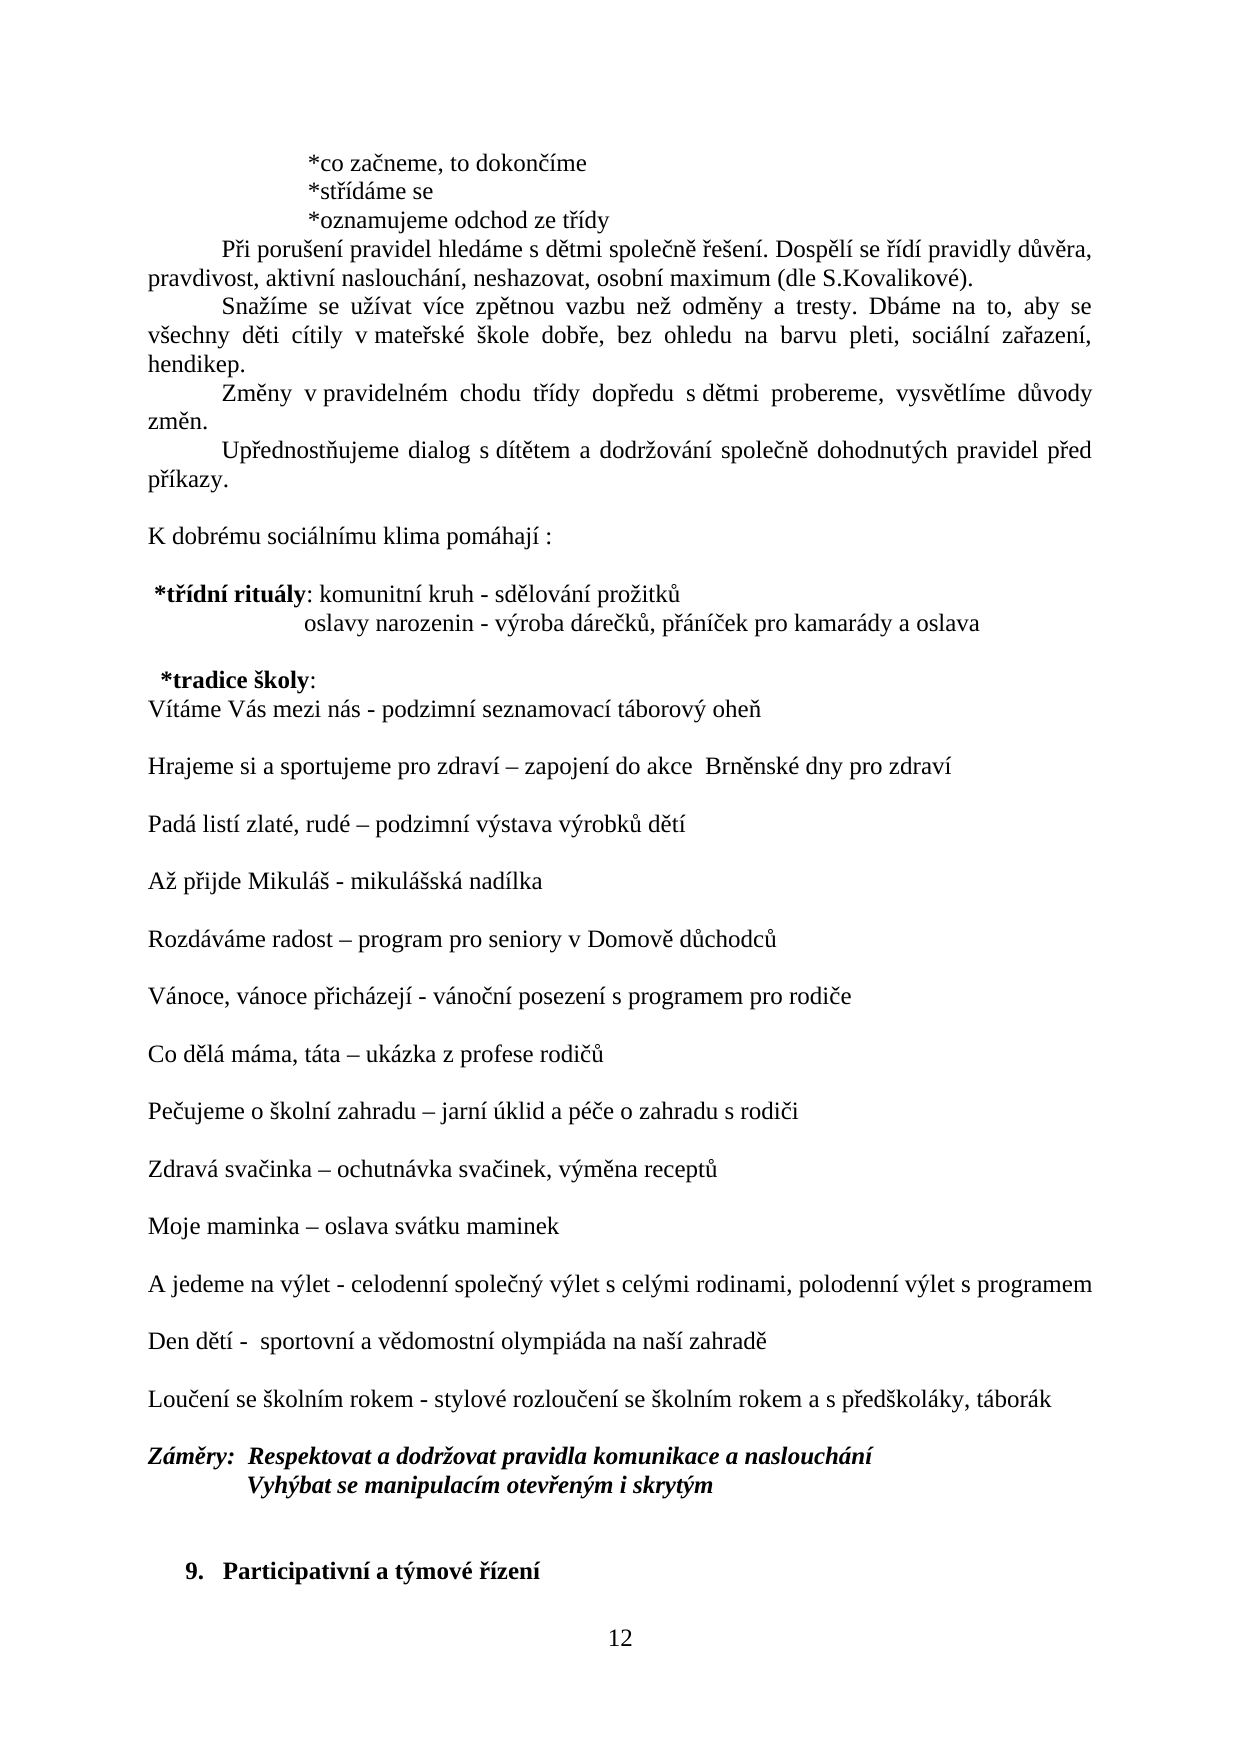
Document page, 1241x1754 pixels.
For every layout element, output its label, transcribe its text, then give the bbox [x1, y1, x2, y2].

text Upřednostňujeme dialog s dítětem a dodržování společně dohodnutých pravidel před příkazy. [148, 435, 1093, 493]
text Padá listí zlaté, rudé – podzimní výstava výrobků dětí [148, 809, 1093, 838]
text Snažíme se užívat více zpětnou vazbu než odměny a tresty. Dbáme na to, aby se všechny děti cítily v mateřské škole dobře, bez ohledu na barvu pleti, sociální zařazení, hendikep. [148, 291, 1093, 378]
text Změny v pravidelném chodu třídy dopředu s dětmi probereme, vysvětlíme důvody změn. [148, 378, 1093, 435]
text *oznamujeme odchod ze třídy [148, 205, 1093, 234]
text Rozdáváme radost – program pro seniory v Domově důchodců [148, 924, 1093, 953]
text Moje maminka – oslava svátku maminek [148, 1211, 1093, 1240]
text Vítáme Vás mezi nás - podzimní seznamovací táborový oheň [148, 694, 1093, 723]
text Záměry: Respektovat a dodržovat pravidla komunikace a naslouchání [148, 1441, 1093, 1470]
text Zdravá svačinka – ochutnávka svačinek, výměna receptů [148, 1154, 1093, 1183]
text Pečujeme o školní zahradu – jarní úklid a péče o zahradu s rodiči [148, 1096, 1093, 1125]
text Den dětí - sportovní a vědomostní olympiáda na naší zahradě [148, 1326, 1093, 1355]
text Až přijde Mikuláš - mikulášská nadílka [148, 866, 1093, 895]
text A jedeme na výlet - celodenní společný výlet s celými rodinami, polodenní výlet s programem [148, 1269, 1093, 1298]
text Vánoce, vánoce přicházejí - vánoční posezení s programem pro rodiče [148, 981, 1093, 1010]
text Loučení se školním rokem - stylové rozloučení se školním rokem a s předškoláky, táborák [148, 1384, 1093, 1413]
text Při porušení pravidel hledáme s dětmi společně řešení. Dospělí se řídí pravidly důvěra, pravdivost, aktivní naslouchání, neshazovat, osobní maximum (dle S.Kovalikové). [148, 234, 1093, 291]
text Co dělá máma, táta – ukázka z profese rodičů [148, 1039, 1093, 1068]
list Participativní a týmové řízení [185, 1556, 1093, 1585]
text *třídní rituály: komunitní kruh - sdělování prožitků [148, 579, 1093, 608]
text *tradice školy: [148, 665, 1093, 694]
text Hrajeme si a sportujeme pro zdraví – zapojení do akce Brněnské dny pro zdraví [148, 751, 1093, 780]
text Vyhýbat se manipulacím otevřeným i skrytým [148, 1470, 1093, 1499]
text K dobrému sociálnímu klima pomáhají : [148, 521, 1093, 550]
text *co začneme, to dokončíme [148, 148, 1093, 176]
text *střídáme se [148, 176, 1093, 205]
text oslavy narozenin - výroba dárečků, přáníček pro kamarády a oslava [148, 608, 1093, 636]
